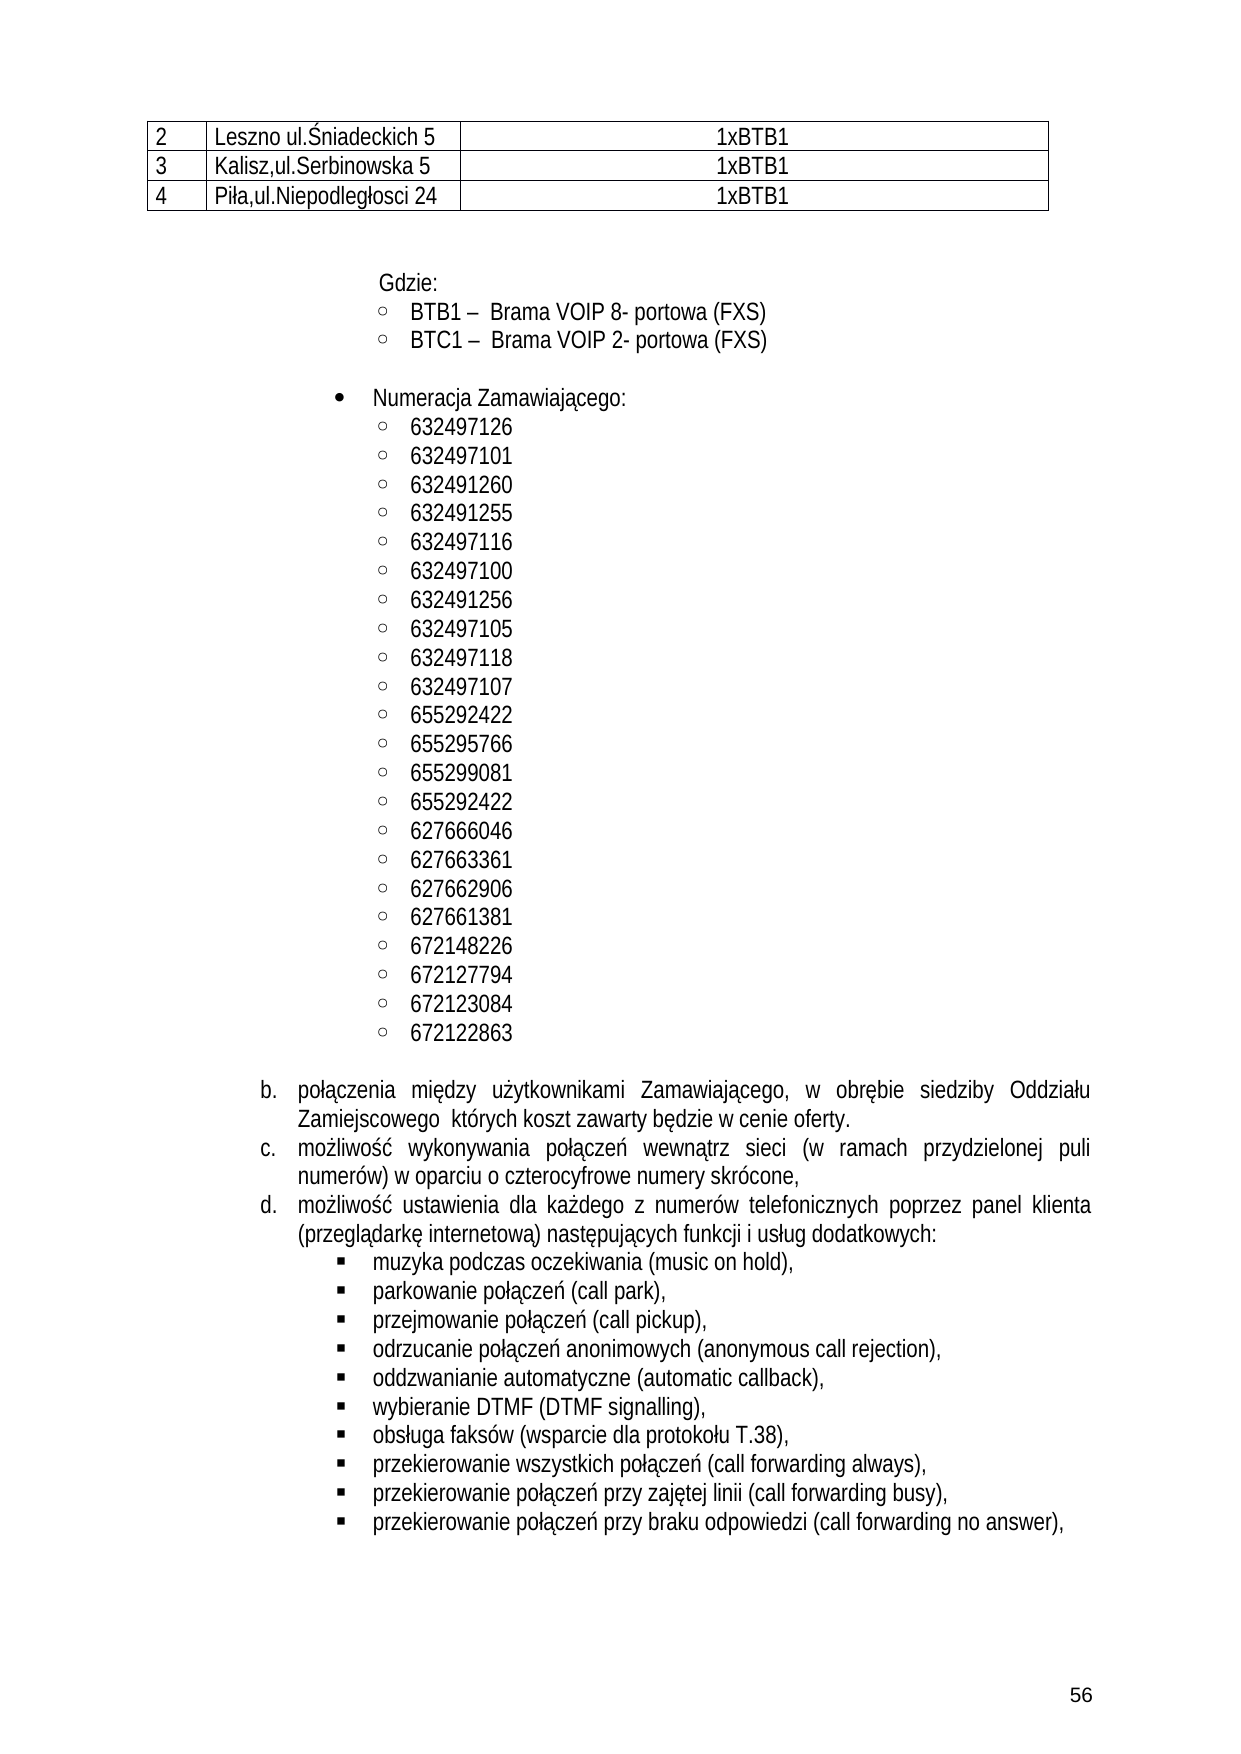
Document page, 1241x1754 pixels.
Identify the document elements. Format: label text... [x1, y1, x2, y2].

list 632497107 [373, 672, 1092, 700]
list 632491256 [373, 585, 1092, 614]
list wybieranie DTMF (DTMF signalling), [335, 1392, 1092, 1420]
list obsługa faksów (wsparcie dla protokołu T.38), [335, 1420, 1092, 1449]
list 632497105 [373, 614, 1092, 643]
table_cell Kalisz,ul.Serbinowska 5 [207, 151, 460, 180]
table_cell 2 [148, 122, 206, 150]
list 655295766 [373, 729, 1092, 758]
list odrzucanie połączeń anonimowych (anonymous call rejection), [335, 1334, 1092, 1363]
list 632497116 [373, 527, 1092, 556]
list 672122863 [373, 1018, 1092, 1047]
list 627666046 [373, 816, 1092, 845]
list Numeracja Zamawiającego: [335, 383, 1092, 412]
list BTC1 – Brama VOIP 2- portowa (FXS) [373, 326, 1092, 354]
list 627663361 [373, 845, 1092, 873]
list możliwość ustawienia dla każdego z numerów telefonicznych poprzez panel klienta (przeglądarkę internetową) następujących funkcji i usług dodatkowych: [260, 1190, 1092, 1247]
list 632491260 [373, 469, 1092, 498]
table_cell 4 [148, 181, 206, 210]
text Gdzie: [379, 268, 1092, 297]
list 655299081 [373, 758, 1092, 787]
list 672127794 [373, 960, 1092, 989]
table_cell Piła,ul.Niepodległosci 24 [207, 181, 460, 210]
table_cell 1xBTB1 [461, 151, 1048, 180]
list 632497126 [373, 412, 1092, 441]
list przejmowanie połączeń (call pickup), [335, 1305, 1092, 1334]
list 632491255 [373, 498, 1092, 527]
table_cell Leszno ul.Śniadeckich 5 [207, 122, 460, 150]
list 632497118 [373, 643, 1092, 672]
list 627662906 [373, 873, 1092, 902]
list 627661381 [373, 902, 1092, 931]
list 672148226 [373, 931, 1092, 960]
list parkowanie połączeń (call park), [335, 1276, 1092, 1305]
list przekierowanie połączeń przy braku odpowiedzi (call forwarding no answer), [335, 1507, 1092, 1536]
list 632497100 [373, 556, 1092, 585]
table_cell 1xBTB1 [461, 181, 1048, 210]
list połączenia między użytkownikami Zamawiającego, w obrębie siedziby Oddziału Zamiejscowego których koszt zawarty będzie w cenie oferty. [260, 1075, 1092, 1133]
table_cell 3 [148, 151, 206, 180]
list możliwość wykonywania połączeń wewnątrz sieci (w ramach przydzielonej puli numerów) w oparciu o czterocyfrowe numery skrócone, [260, 1133, 1092, 1190]
list 655292422 [373, 787, 1092, 816]
list 672123084 [373, 989, 1092, 1018]
list 632497101 [373, 441, 1092, 469]
list BTB1 – Brama VOIP 8- portowa (FXS) [373, 297, 1092, 326]
list 655292422 [373, 700, 1092, 729]
list oddzwanianie automatyczne (automatic callback), [335, 1363, 1092, 1392]
list przekierowanie wszystkich połączeń (call forwarding always), [335, 1449, 1092, 1478]
list muzyka podczas oczekiwania (music on hold), [335, 1247, 1092, 1276]
list przekierowanie połączeń przy zajętej linii (call forwarding busy), [335, 1478, 1092, 1507]
table_cell 1xBTB1 [461, 122, 1048, 150]
